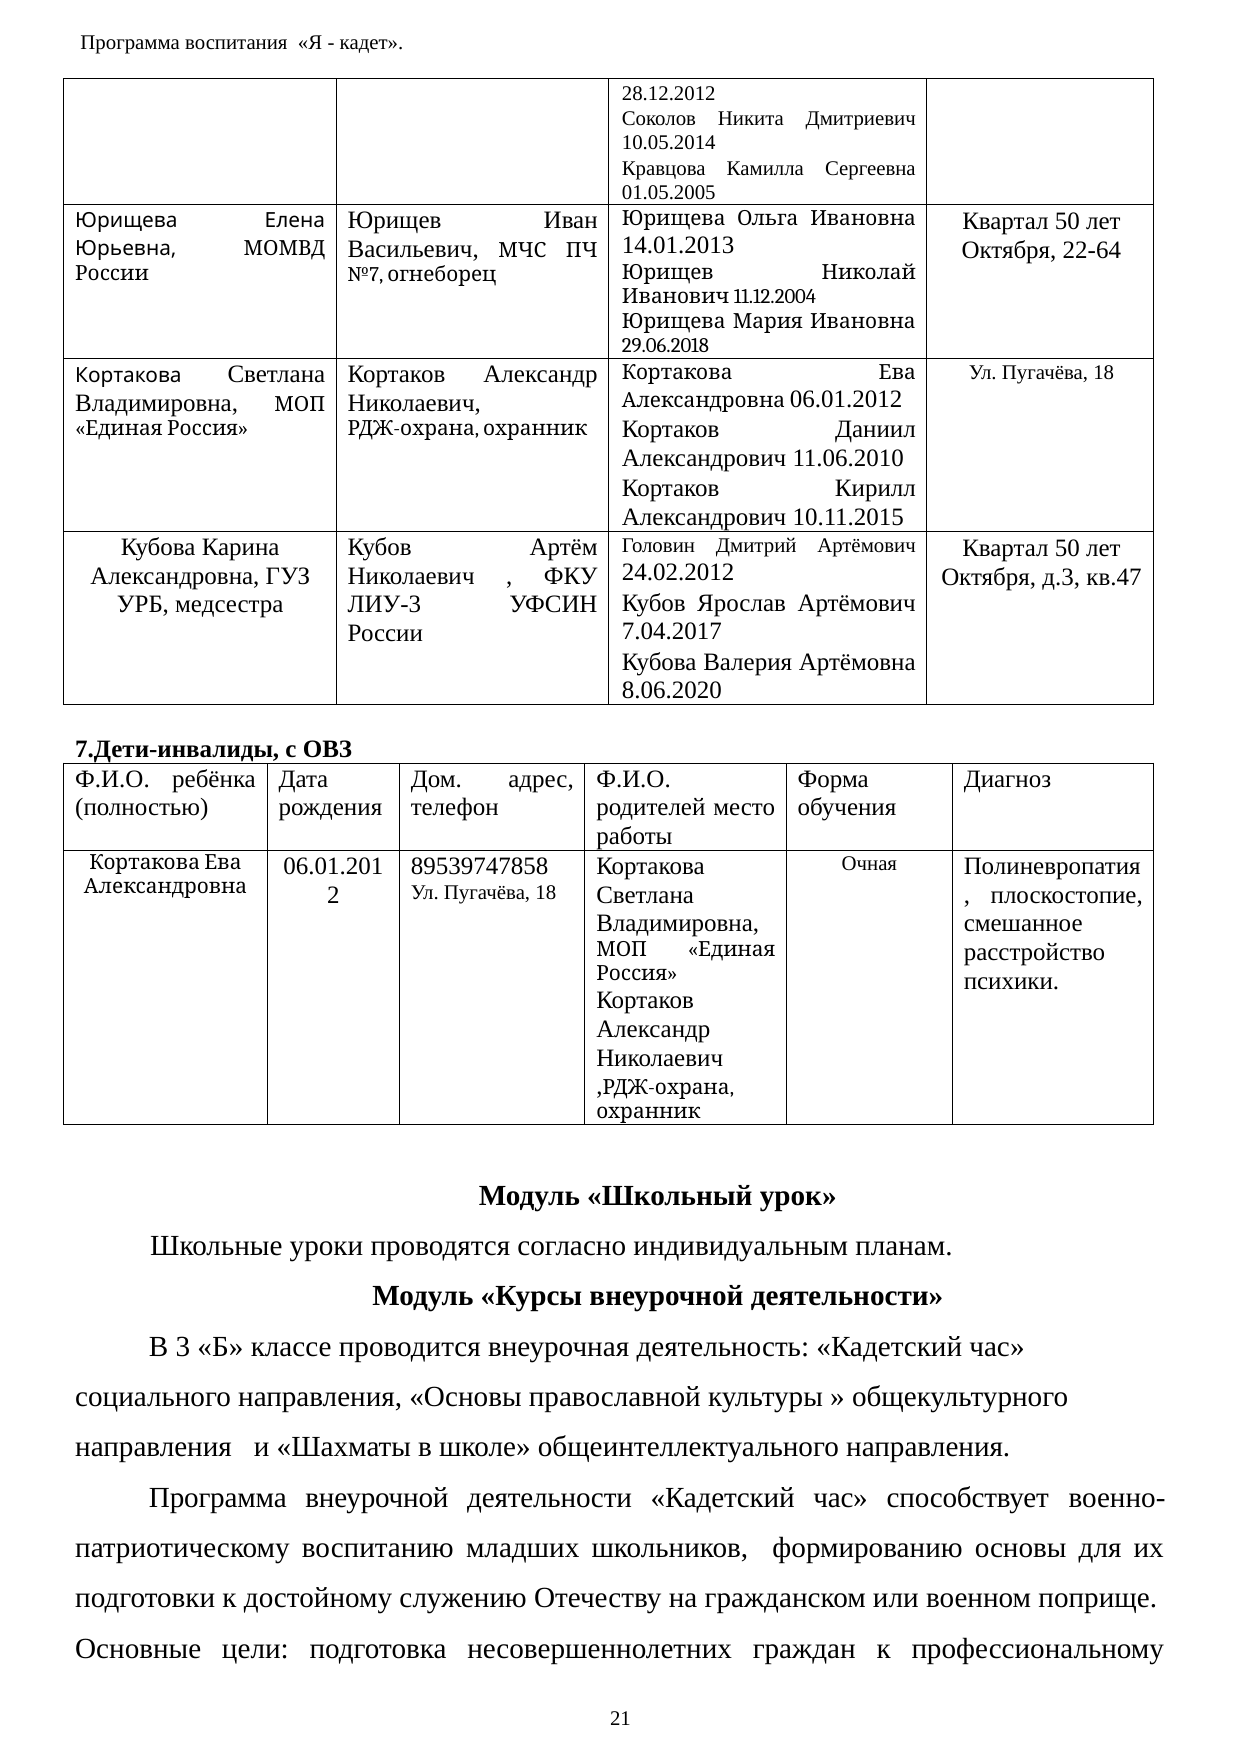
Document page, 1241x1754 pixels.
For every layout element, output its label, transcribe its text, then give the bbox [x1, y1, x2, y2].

table_cell 06.01.2012 [268, 851, 399, 1124]
table_cell Полиневропатия, плоскостопие, смешанное расстройство психики. [953, 851, 1153, 1124]
table_cell Кортакова Ева Александровна 06.01.2012 Кортаков Даниил Александрович 11.06.2010 Кортаков Кирилл Александрович 10.11.2015 [609, 359, 926, 531]
table_header Ф.И.О. родителей место работы [585, 764, 786, 850]
list Школьные уроки проводятся согласно индивидуальным планам. [150, 1228, 1165, 1262]
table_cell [609, 79, 926, 204]
table_cell Кортаков Александр Николаевич, РДЖ-охрана, охранник [337, 359, 608, 531]
text 7.Дети-инвалиды, с ОВЗ [75, 734, 1165, 763]
table_header Форма обучения [787, 764, 952, 850]
text Программа внеурочной деятельности «Кадетский час» способствует военно-патриотическому воспитанию младших школьников, формированию основы для их подготовки к достойному служению Отечеству на гражданском или военном поприще. [75, 1480, 1165, 1614]
table_cell Кубов Артём Николаевич , ФКУ ЛИУ-3 УФСИН России [337, 532, 608, 704]
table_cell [337, 79, 608, 204]
table_cell Очная [787, 851, 952, 1124]
table_cell Юрищев Иван Васильевич, МЧС ПЧ №7, огнеборец [337, 205, 608, 358]
table_cell Квартал 50 лет Октября, д.3, кв.47 [927, 532, 1153, 704]
table_cell Головин Дмитрий Артёмович 24.02.2012 Кубов Ярослав Артёмович 7.04.2017 Кубова Валерия Артёмовна 8.06.2020 [609, 532, 926, 704]
table_header Ф.И.О. ребёнка (полностью) [64, 764, 267, 850]
table_header Дата рождения [268, 764, 399, 850]
table_cell Кортакова Светлана Владимировна, МОП «Единая Россия» Кортаков Александр Николаевич,РДЖ-охрана, охранник [585, 851, 786, 1124]
list Модуль «Курсы внеурочной деятельности» [150, 1278, 1165, 1312]
table_header Диагноз [953, 764, 1153, 850]
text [75, 1631, 1165, 1664]
list Модуль «Школьный урок» [150, 1178, 1165, 1211]
table_cell Кортакова Светлана Владимировна, МОП «Единая Россия» [64, 359, 336, 531]
text В 3 «Б» классе проводится внеурочная деятельность: «Кадетский час» социального направления, «Основы православной культуры » общекультурного направления и «Шахматы в школе» общеинтеллектуального направления. [75, 1329, 1165, 1463]
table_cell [927, 79, 1153, 204]
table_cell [64, 79, 336, 204]
table_cell Юрищева Елена Юрьевна, МОМВД России [64, 205, 336, 358]
table_cell Ул. Пугачёва, 18 [927, 359, 1153, 531]
table_cell Юрищева Ольга Ивановна 14.01.2013 Юрищев Николай Иванович 11.12.2004 Юрищева Мария Ивановна 29.06.2018 [609, 205, 926, 358]
table_header Дом. адрес, телефон [400, 764, 584, 850]
table_cell Кортакова Ева Александровна [64, 851, 267, 1124]
table_cell Квартал 50 лет Октября, 22-64 [927, 205, 1153, 358]
table_cell 89539747858 Ул. Пугачёва, 18 [400, 851, 584, 1124]
table_cell Кубова Карина Александровна, ГУЗ УРБ, медсестра [64, 532, 336, 704]
